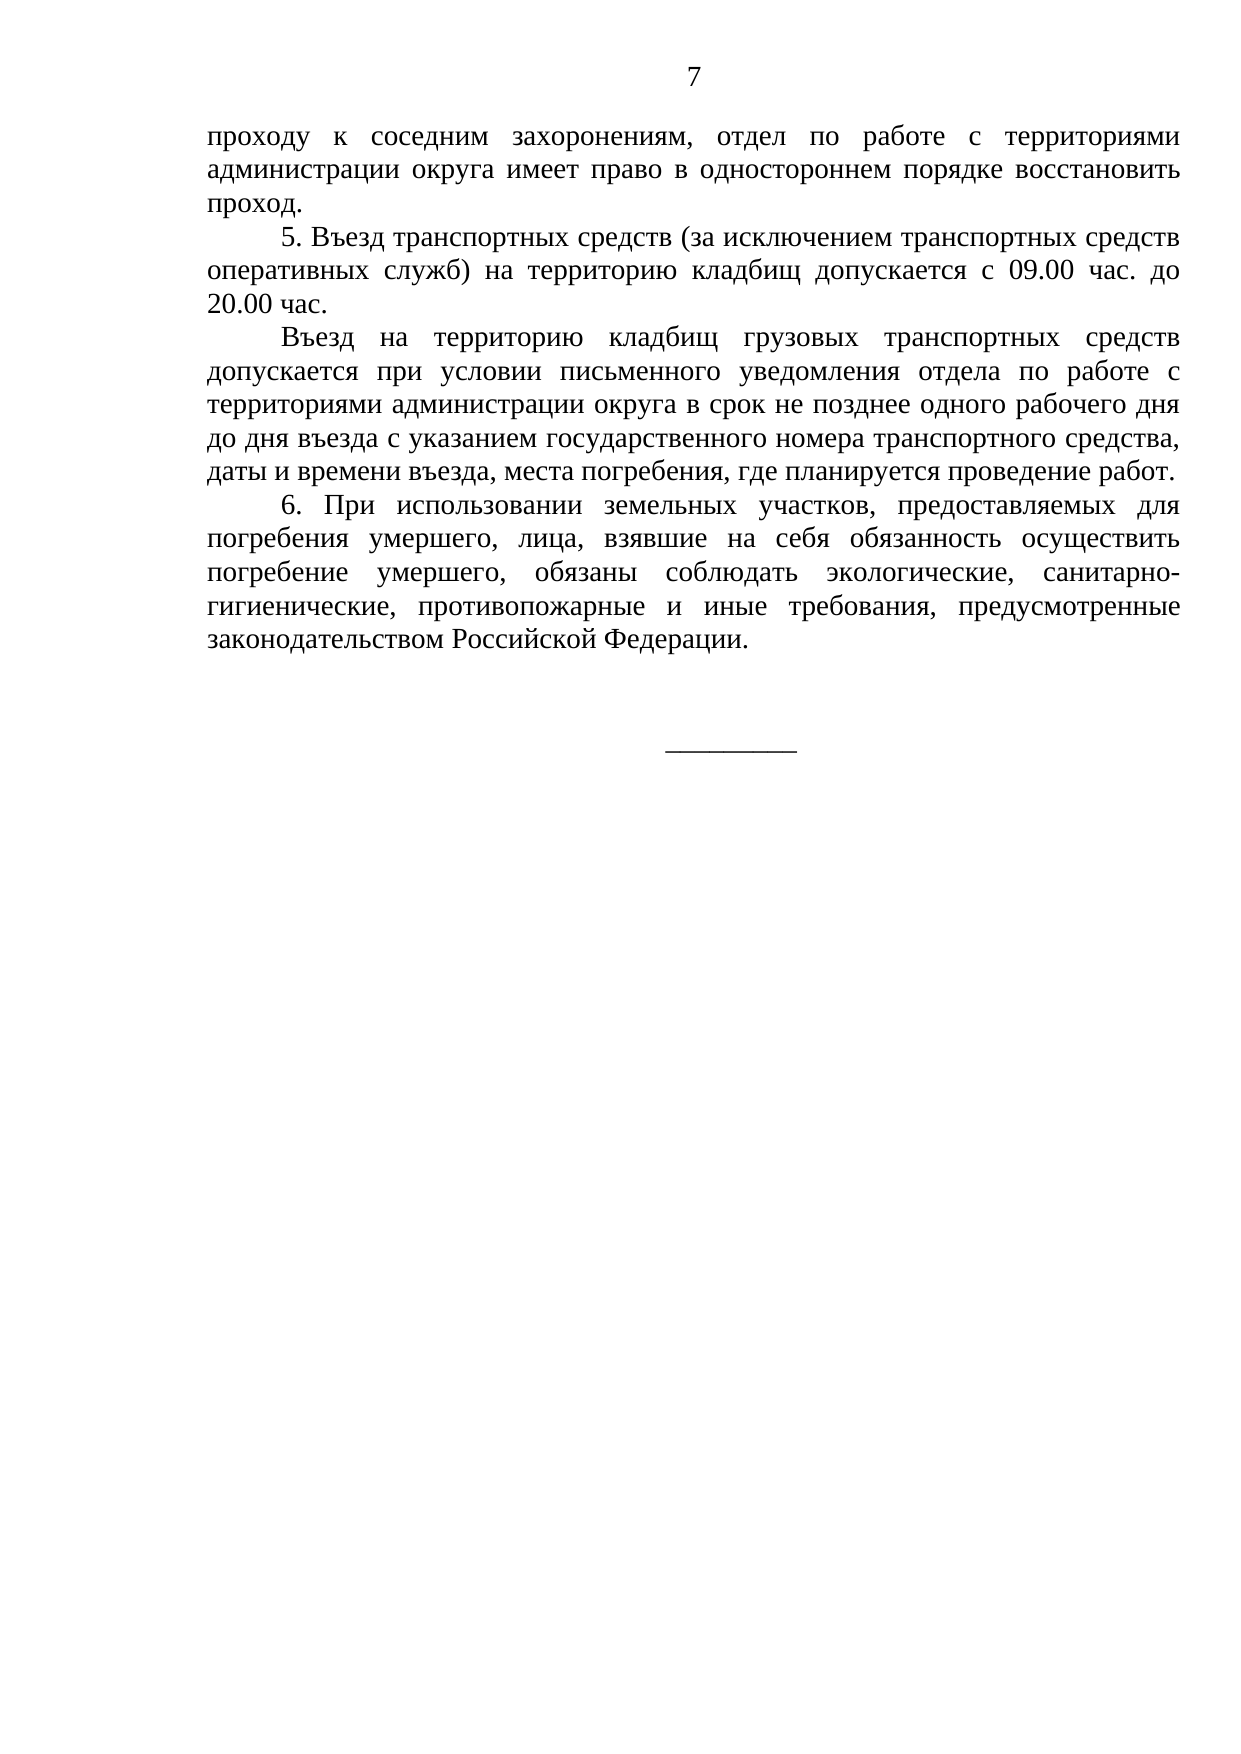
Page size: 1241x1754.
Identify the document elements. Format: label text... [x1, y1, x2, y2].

text 5. Въезд транспортных средств (за исключением транспортных средств оперативных служб) на территорию кладбищ допускается с 09.00 час. до 20.00 час. [207, 219, 1181, 319]
text 6. При использовании земельных участков, предоставляемых для погребения умершего, лица, взявшие на себя обязанность осуществить погребение умершего, обязаны соблюдать экологические, санитарно-гигиенические, противопожарные и иные требования, предусмотренные законодательством Российской Федерации. [207, 487, 1181, 655]
text Въезд на территорию кладбищ грузовых транспортных средств допускается при условии письменного уведомления отдела по работе с территориями администрации округа в срок не позднее одного рабочего дня до дня въезда с указанием государственного номера транспортного средства, даты и времени въезда, места погребения, где планируется проведение работ. [207, 319, 1181, 487]
text _________ [207, 722, 1181, 755]
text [207, 118, 1181, 219]
